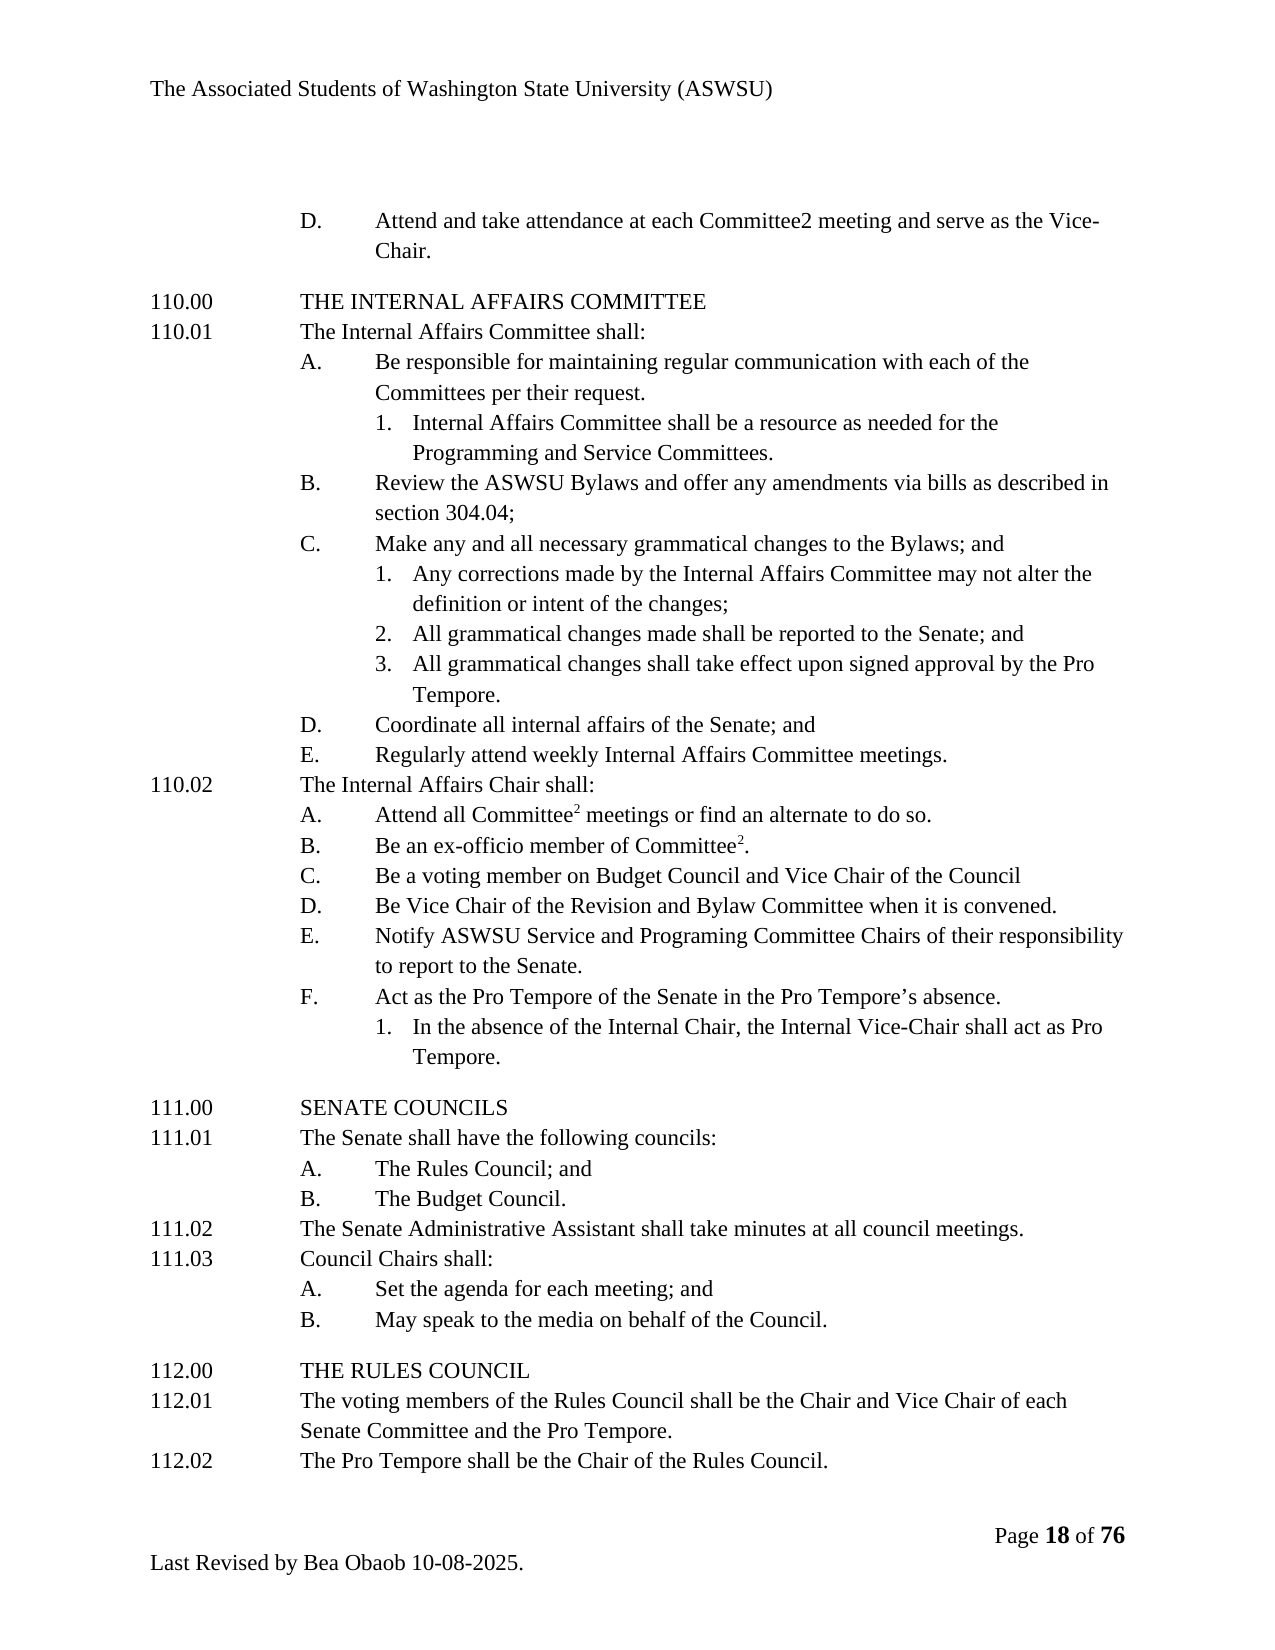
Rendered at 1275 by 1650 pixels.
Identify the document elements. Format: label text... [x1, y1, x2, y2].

title THE RULES COUNCIL [150, 1357, 1125, 1383]
subtitle Attend and take attendance at each Committee2 meeting and serve as the Vice-Chair. [300, 207, 1125, 263]
subtitle The Pro Tempore shall be the Chair of the Rules Council. [150, 1447, 1125, 1474]
subtitle Make any and all necessary grammatical changes to the Bylaws; and [300, 530, 1125, 556]
subtitle Any corrections made by the Internal Affairs Committee may not alter the definition or intent of the changes; [375, 560, 1125, 616]
subtitle All grammatical changes made shall be reported to the Senate; and [375, 620, 1125, 647]
subtitle Be an ex-officio member of Committee2. [300, 832, 1125, 858]
subtitle All grammatical changes shall take effect upon signed approval by the Pro Tempore. [375, 651, 1125, 707]
title SENATE COUNCILS [150, 1094, 1125, 1121]
subtitle Be a voting member on Budget Council and Vice Chair of the Council [300, 862, 1125, 888]
title THE INTERNAL AFFAIRS COMMITTEE [150, 288, 1125, 314]
subtitle Review the ASWSU Bylaws and offer any amendments via bills as described in section 304.04; [300, 469, 1125, 526]
subtitle The Internal Affairs Chair shall: [150, 771, 1125, 798]
subtitle In the absence of the Internal Chair, the Internal Vice-Chair shall act as Pro Tempore. [375, 1013, 1125, 1069]
subtitle The Internal Affairs Committee shall: [150, 318, 1125, 344]
subtitle Act as the Pro Tempore of the Senate in the Pro Tempore’s absence. [300, 983, 1125, 1009]
subtitle Be Vice Chair of the Revision and Bylaw Committee when it is convened. [300, 892, 1125, 918]
subtitle Attend all Committee2 meetings or find an alternate to do so. [300, 802, 1125, 828]
subtitle Council Chairs shall: [150, 1245, 1125, 1272]
subtitle The voting members of the Rules Council shall be the Chair and Vice Chair of each Senate Committee and the Pro Tempore. [150, 1387, 1125, 1443]
subtitle The Budget Council. [300, 1185, 1125, 1211]
subtitle Be responsible for maintaining regular communication with each of the Committees per their request. [300, 348, 1125, 405]
subtitle May speak to the media on behalf of the Council. [300, 1306, 1125, 1332]
subtitle Set the agenda for each meeting; and [300, 1276, 1125, 1302]
subtitle The Senate Administrative Assistant shall take minutes at all council meetings. [150, 1215, 1125, 1241]
subtitle The Senate shall have the following councils: [150, 1124, 1125, 1151]
subtitle Notify ASWSU Service and Programing Committee Chairs of their responsibility to report to the Senate. [300, 922, 1125, 979]
subtitle Coordinate all internal affairs of the Senate; and [300, 711, 1125, 737]
subtitle Regularly attend weekly Internal Affairs Committee meetings. [300, 741, 1125, 767]
subtitle The Rules Council; and [300, 1155, 1125, 1181]
subtitle Internal Affairs Committee shall be a resource as needed for the Programming and Service Committees. [375, 409, 1125, 465]
